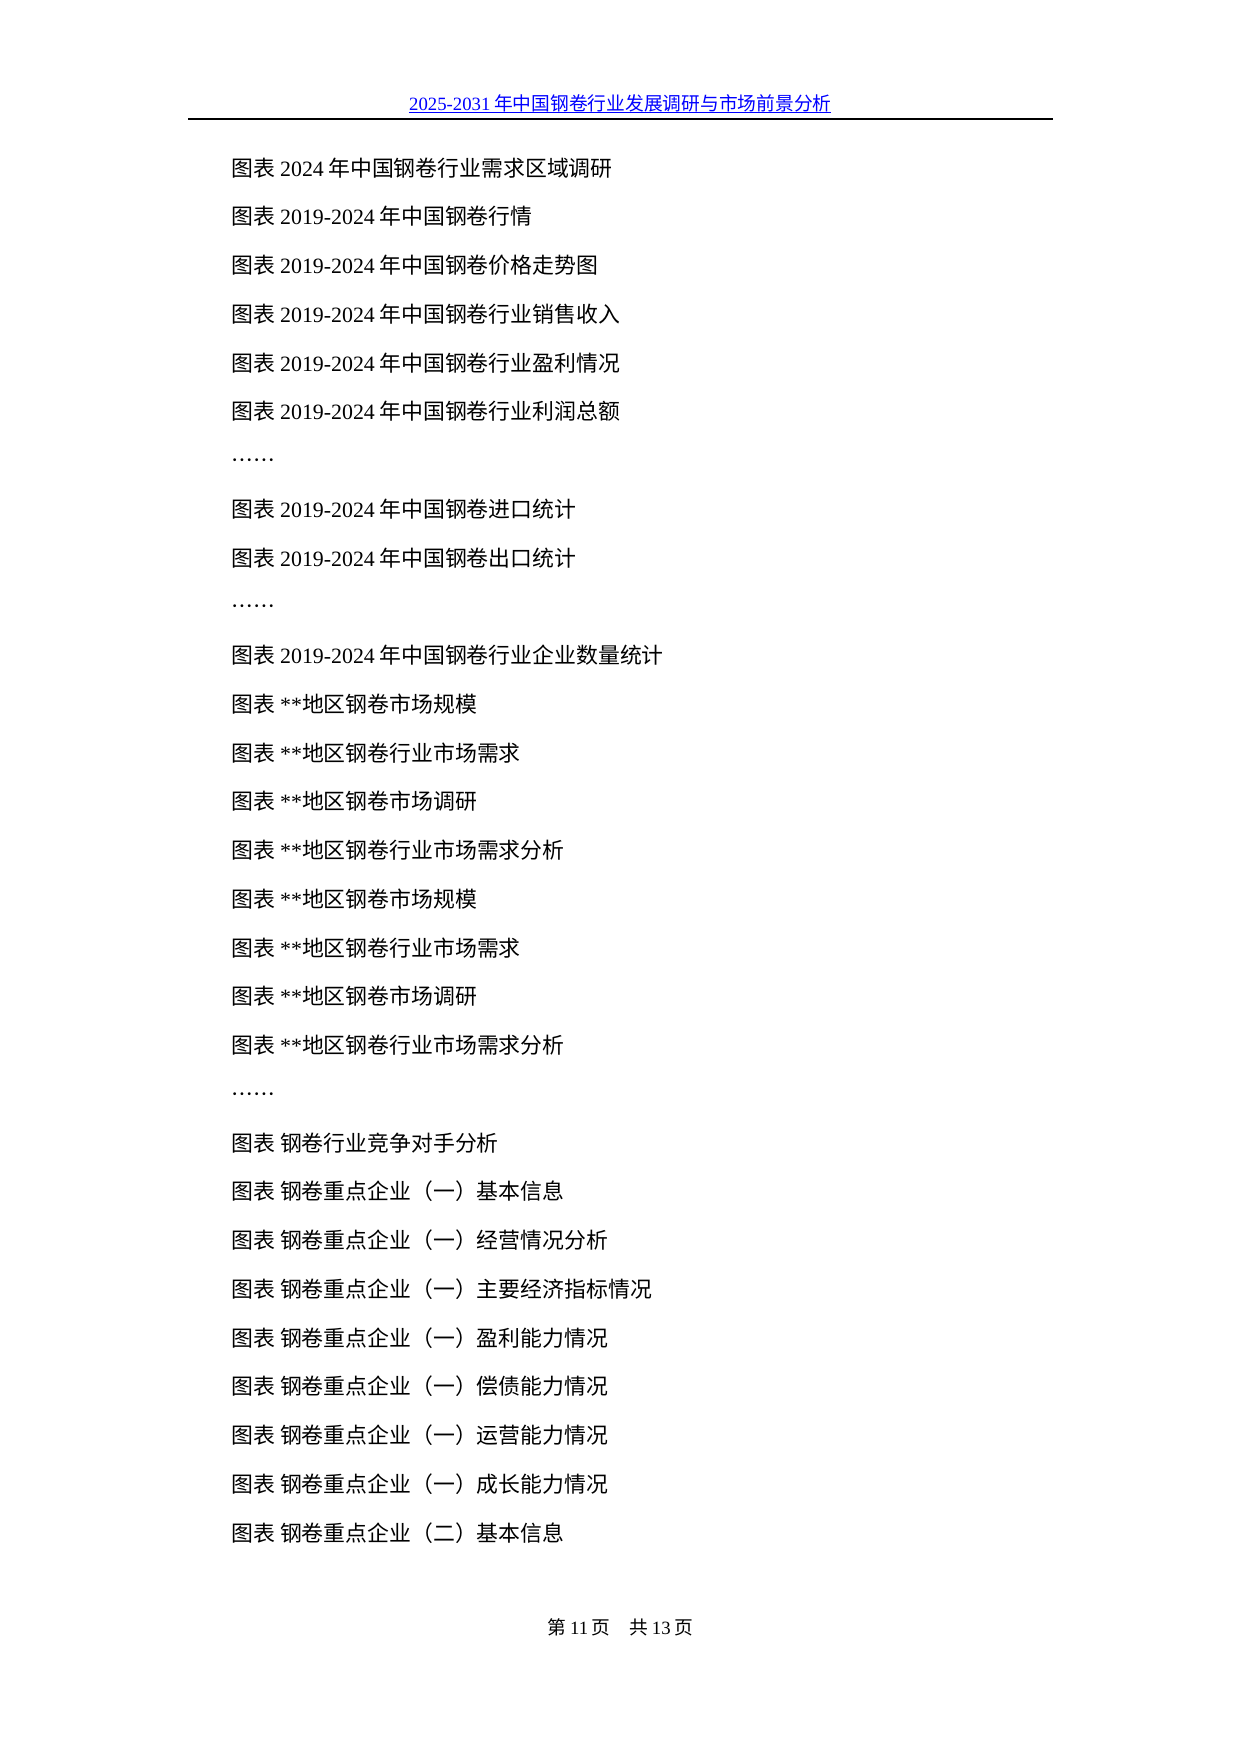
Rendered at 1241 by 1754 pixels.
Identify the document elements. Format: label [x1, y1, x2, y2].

text [187, 150, 1053, 1548]
